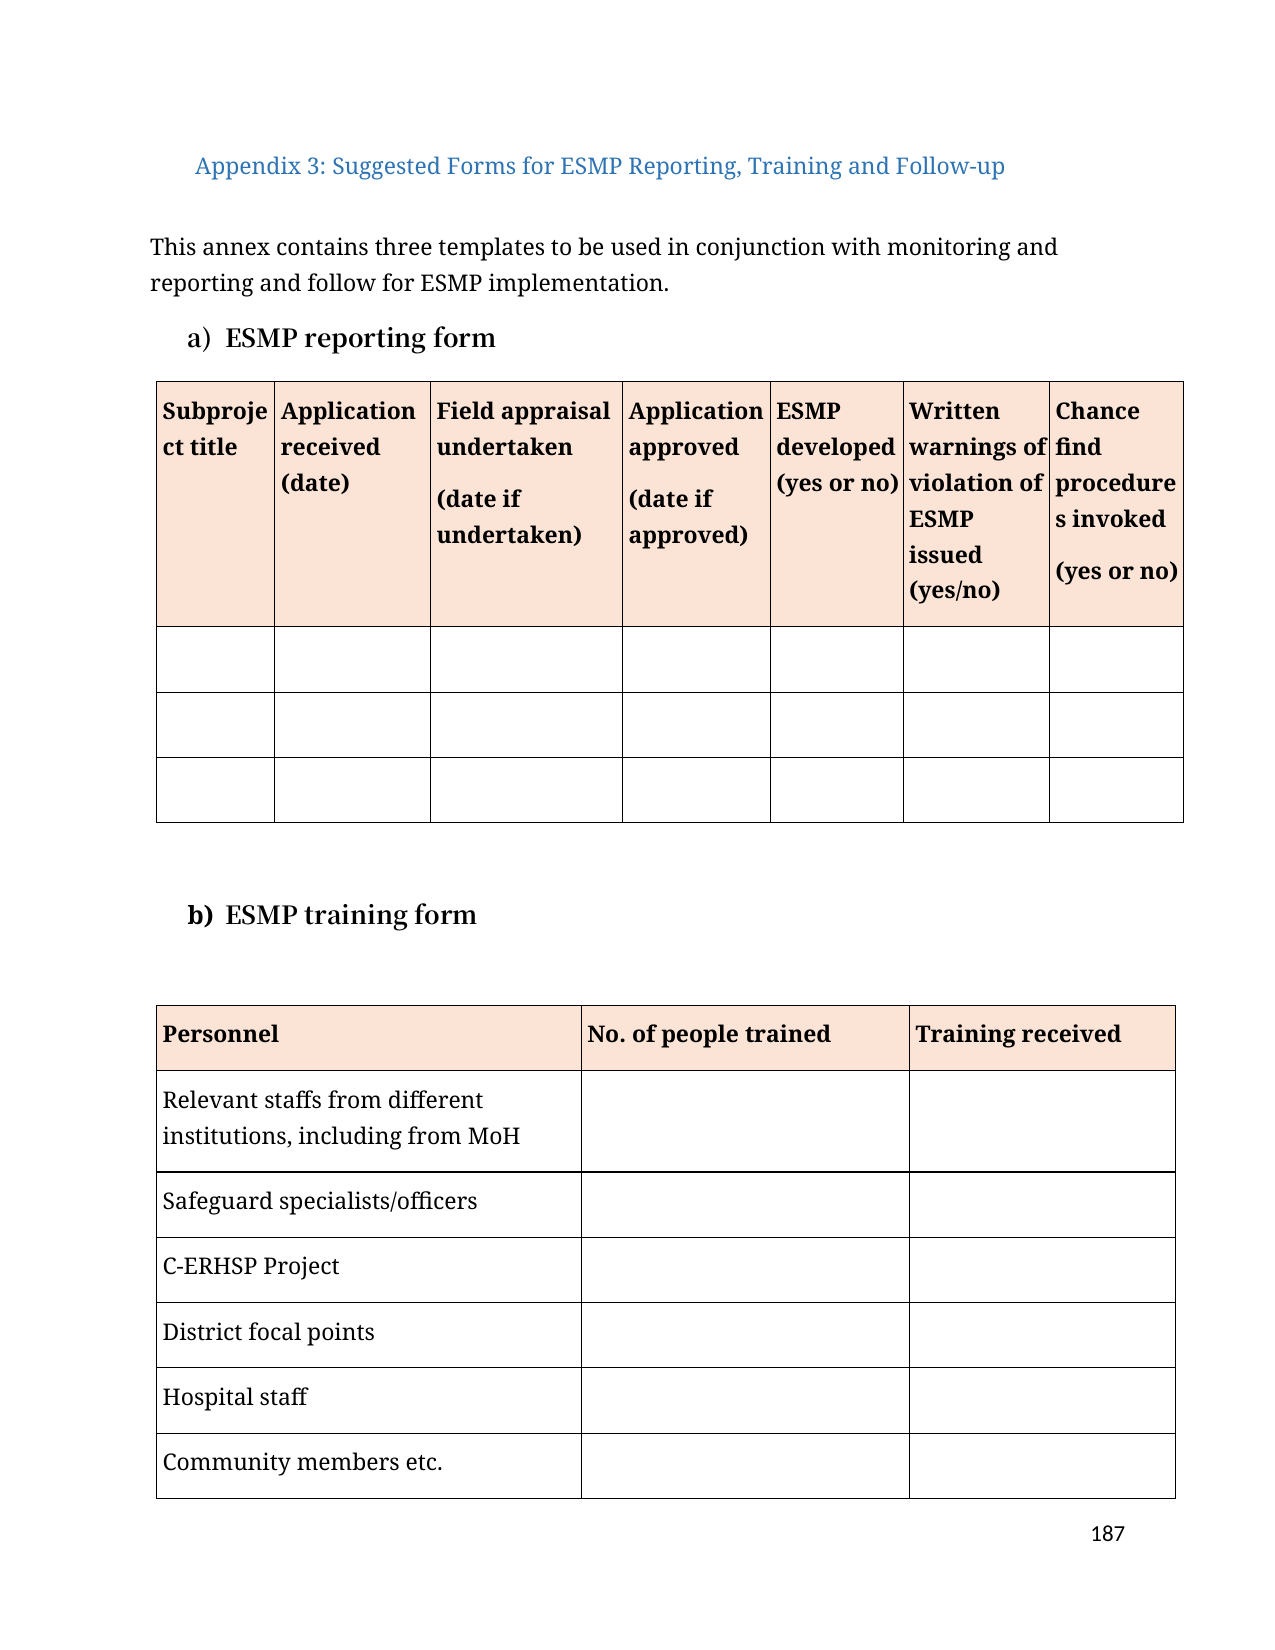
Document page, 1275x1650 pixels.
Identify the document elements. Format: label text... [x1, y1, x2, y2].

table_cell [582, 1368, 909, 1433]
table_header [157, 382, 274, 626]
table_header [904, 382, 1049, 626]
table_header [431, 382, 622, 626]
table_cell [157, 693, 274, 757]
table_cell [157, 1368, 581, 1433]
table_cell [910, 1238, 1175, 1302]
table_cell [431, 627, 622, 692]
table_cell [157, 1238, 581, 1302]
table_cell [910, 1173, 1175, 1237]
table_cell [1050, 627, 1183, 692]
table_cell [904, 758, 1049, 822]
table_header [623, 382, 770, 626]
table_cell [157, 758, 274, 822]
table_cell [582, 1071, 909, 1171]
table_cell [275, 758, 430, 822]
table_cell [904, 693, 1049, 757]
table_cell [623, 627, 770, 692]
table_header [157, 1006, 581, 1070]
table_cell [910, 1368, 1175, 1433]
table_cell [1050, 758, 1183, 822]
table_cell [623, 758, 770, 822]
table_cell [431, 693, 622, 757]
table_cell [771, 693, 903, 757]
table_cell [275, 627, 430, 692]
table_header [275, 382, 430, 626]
text This annex contains three templates to be used in conjunction with monitoring and reporting and follow for ESMP implementation. [150, 231, 1125, 298]
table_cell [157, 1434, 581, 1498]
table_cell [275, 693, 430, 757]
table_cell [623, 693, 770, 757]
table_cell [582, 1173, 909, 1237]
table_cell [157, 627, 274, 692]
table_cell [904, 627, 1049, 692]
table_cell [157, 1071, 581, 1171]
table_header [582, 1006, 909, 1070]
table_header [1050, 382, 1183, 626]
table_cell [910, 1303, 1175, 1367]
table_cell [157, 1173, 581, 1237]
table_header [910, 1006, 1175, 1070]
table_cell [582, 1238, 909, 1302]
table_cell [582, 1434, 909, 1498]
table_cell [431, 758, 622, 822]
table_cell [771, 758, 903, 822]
list ESMP reporting form [187, 319, 1125, 355]
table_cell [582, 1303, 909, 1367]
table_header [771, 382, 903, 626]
list ESMP training form [187, 896, 1125, 932]
subtitle Appendix 3: Suggested Forms for ESMP Reporting, Training and Follow-up [195, 150, 1125, 181]
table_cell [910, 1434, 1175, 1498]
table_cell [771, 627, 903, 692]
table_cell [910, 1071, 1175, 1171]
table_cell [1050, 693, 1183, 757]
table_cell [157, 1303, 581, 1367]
